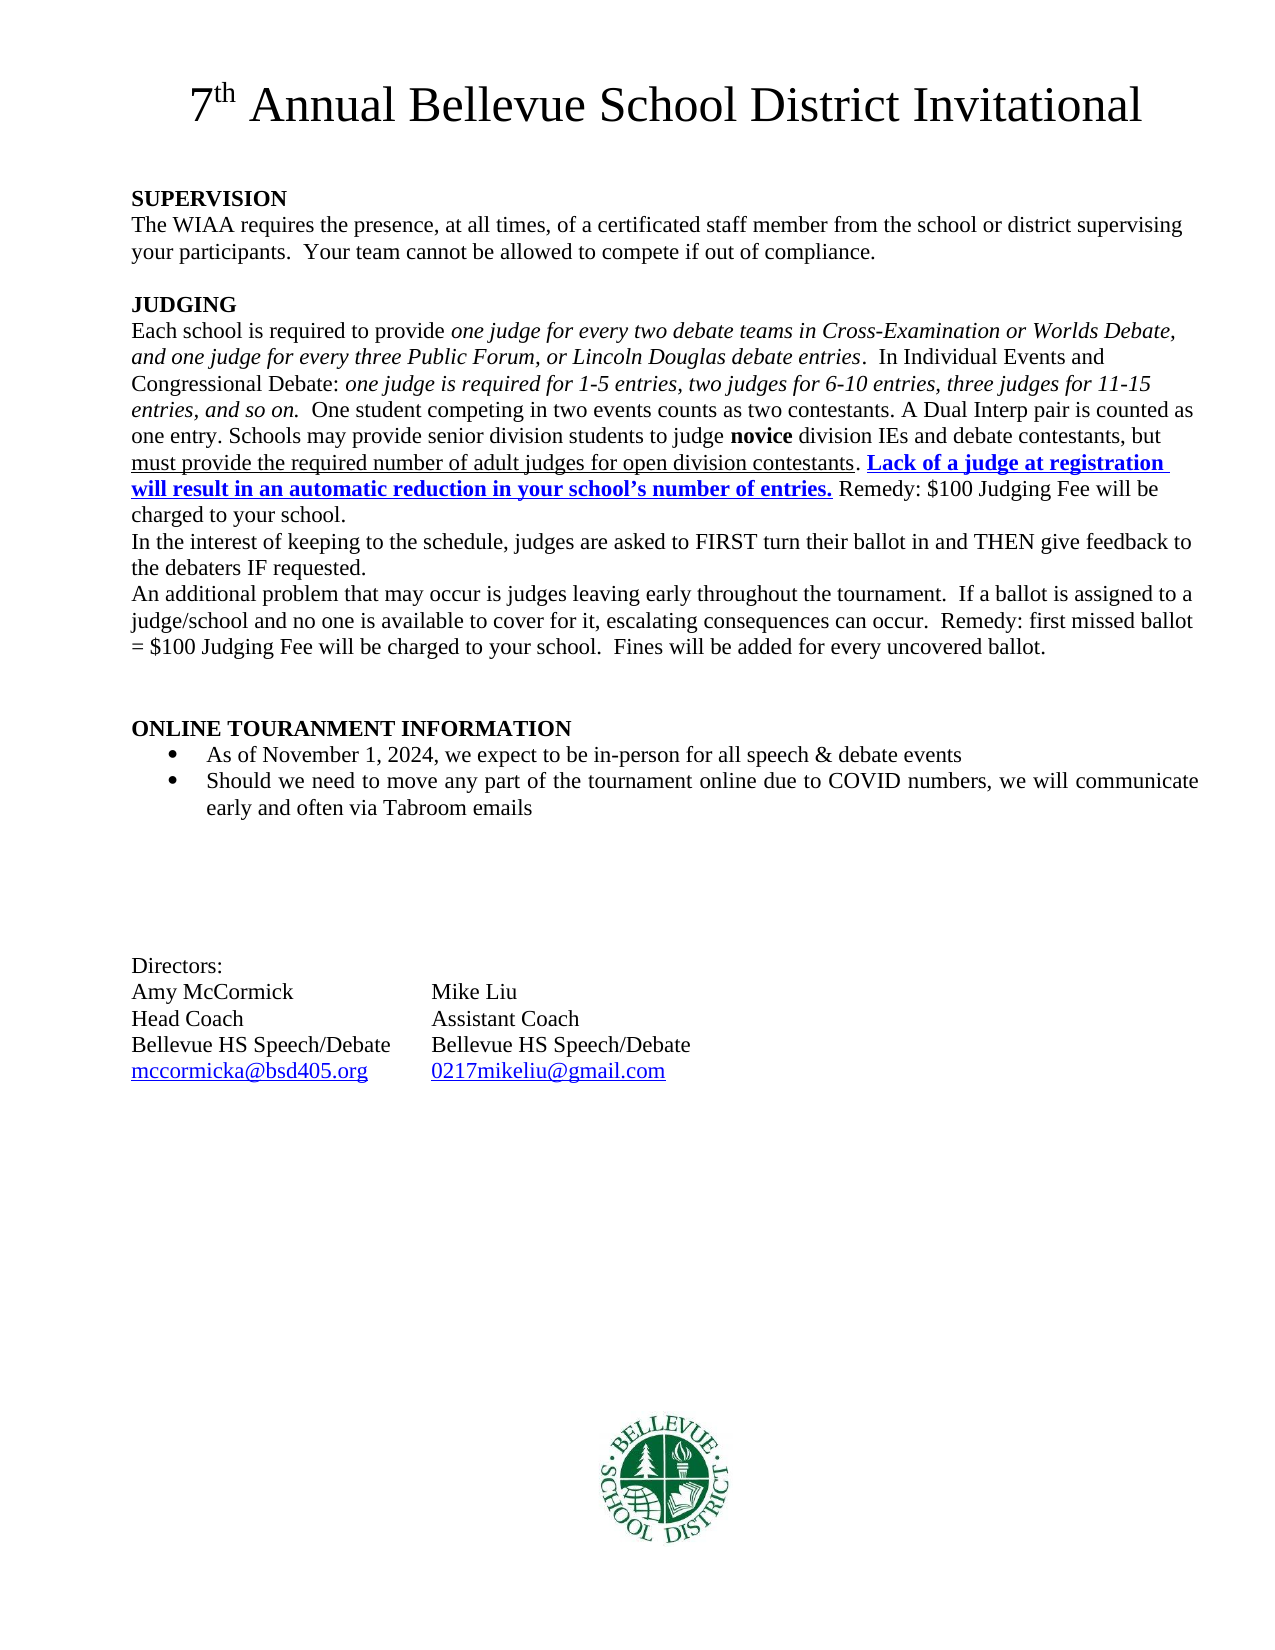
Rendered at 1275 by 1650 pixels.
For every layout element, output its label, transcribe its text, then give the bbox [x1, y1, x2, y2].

text Amy McCormick Mike Liu [131, 978, 1200, 1004]
text ONLINE TOURANMENT INFORMATION [131, 688, 1200, 741]
text Bellevue HS Speech/Debate Bellevue HS Speech/Debate [131, 1031, 1200, 1057]
text Head Coach Assistant Coach [131, 1004, 1200, 1031]
text mccormicka@bsd405.org 0217mikeliu@gmail.com [131, 1057, 1200, 1084]
list As of November 1, 2024, we expect to be in-person for all speech & debate events [169, 741, 1200, 767]
picture [598, 1411, 733, 1547]
text Each school is required to provide one judge for every two debate teams in Cross-Examination or Worlds Debate, and one judge for every three Public Forum, or Lincoln Douglas debate entries. In Individual Events and Congressional Debate: one judge is required for 1-5 entries, two judges for 6-10 entries, three judges for 11-15 entries, and so on. One student competing in two events counts as two contestants. A Dual Interp pair is counted as one entry. Schools may provide senior division students to judge novice division IEs and debate contestants, but must provide the required number of adult judges for open division contestants. Lack of a judge at registration will result in an automatic reduction in your school’s number of entries. Remedy: $100 Judging Fee will be charged to your school. In the interest of keeping to the schedule, judges are asked to FIRST turn their ballot in and THEN give feedback to the debaters IF requested. An additional problem that may occur is judges leaving early throughout the tournament. If a ballot is assigned to a judge/school and no one is available to cover for it, escalating consequences can occur. Remedy: first missed ballot = $100 Judging Fee will be charged to your school. Fines will be added for every uncovered ballot. [131, 317, 1200, 688]
subtitle SUPERVISION [131, 185, 1200, 212]
list Should we need to move any part of the tournament online due to COVID numbers, we will communicate early and often via Tabroom emails [169, 767, 1200, 820]
text Directors: [131, 952, 1200, 978]
text JUDGING [131, 291, 1200, 317]
text The WIAA requires the presence, at all times, of a certificated staff member from the school or district supervising your participants. Your team cannot be allowed to compete if out of compliance. [131, 212, 1200, 264]
